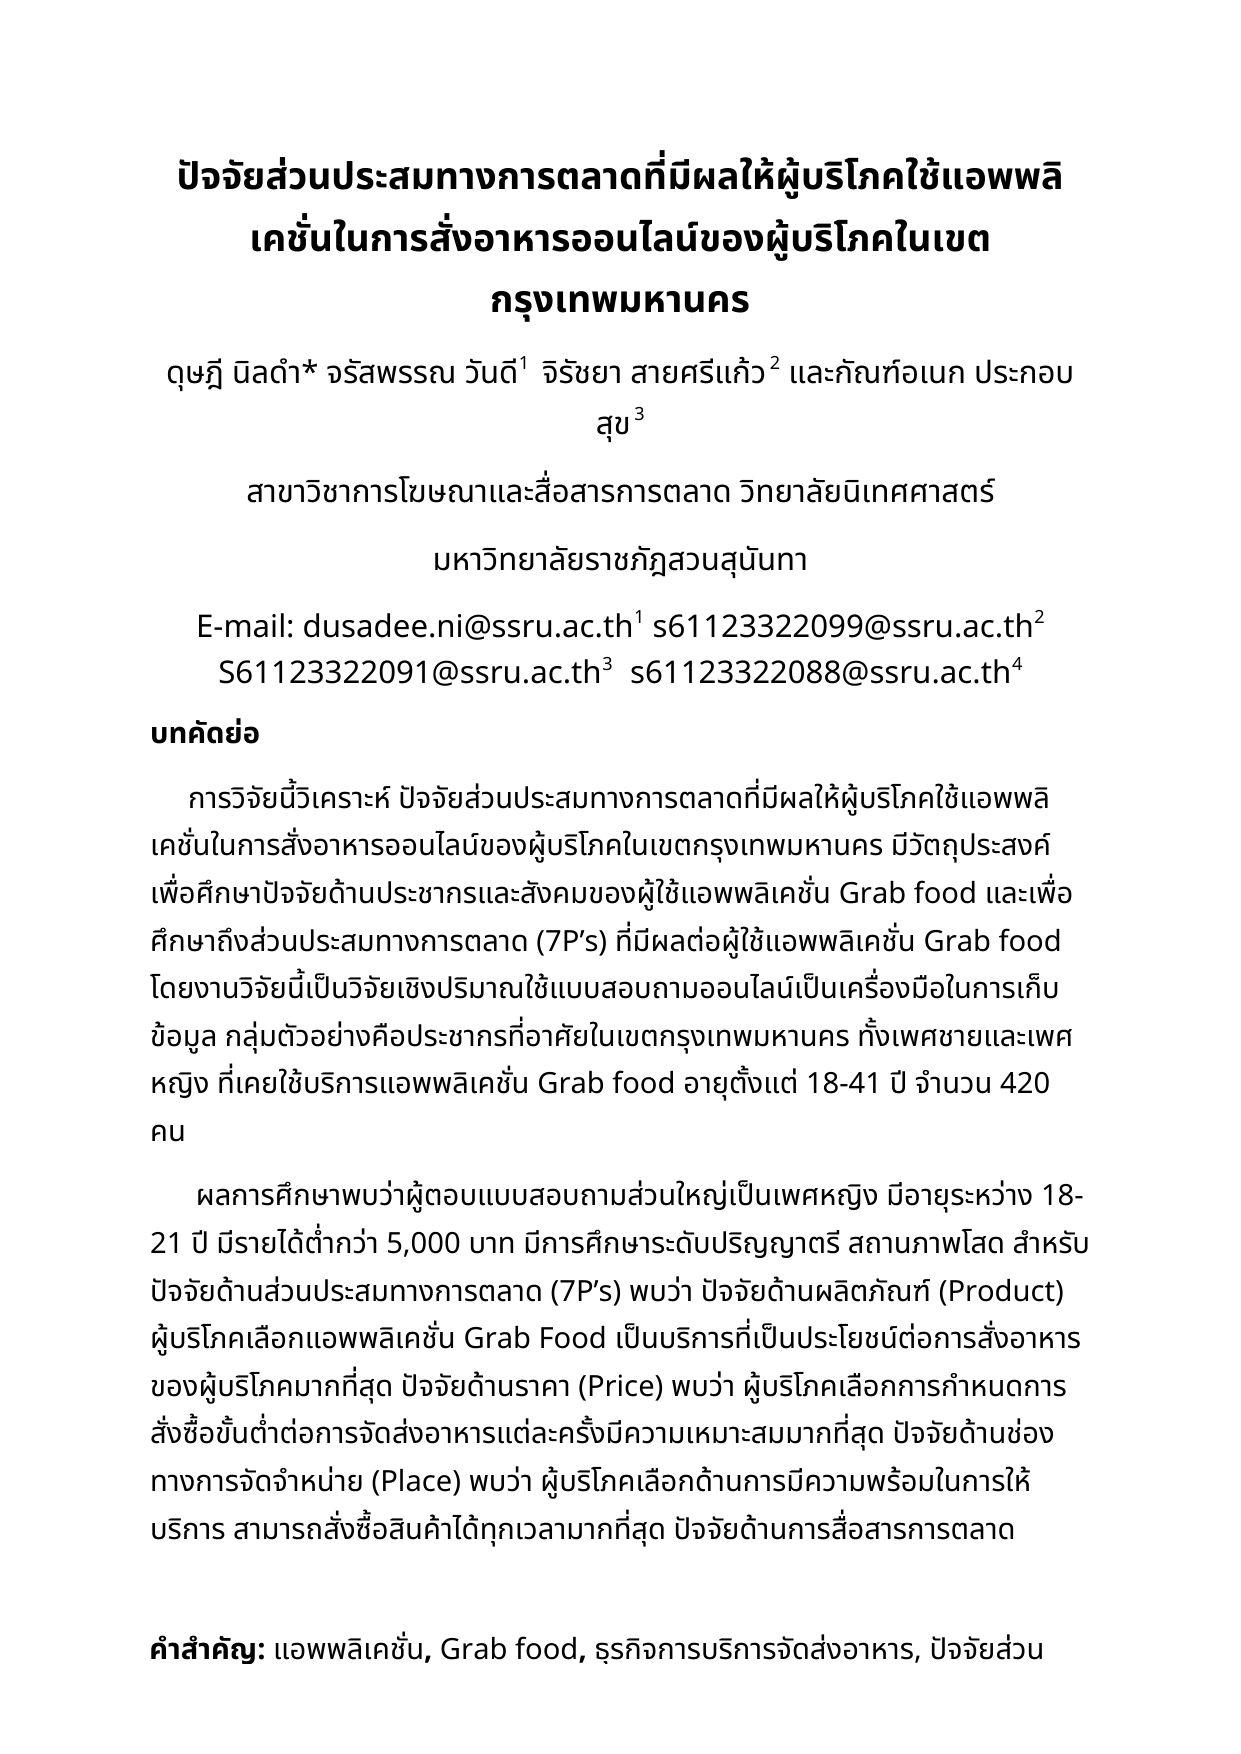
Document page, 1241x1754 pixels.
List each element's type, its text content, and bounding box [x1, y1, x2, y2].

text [150, 1174, 1090, 1552]
text ปัจจัยส่วนประสมทางการตลาดที่มีผลให้ผู้บริโภคใช้แอพพลิเคชั่นในการสั่งอาหารออนไลน์ของผู้บริโภคในเขตกรุงเทพมหานคร [150, 150, 1090, 329]
text การวิจัยนี้วิเคราะห์ ปัจจัยส่วนประสมทางการตลาดที่มีผลให้ผู้บริโภคใช้แอพพลิเคชั่นในการสั่งอาหารออนไลน์ของผู้บริโภคในเขตกรุงเทพมหานคร มีวัตถุประสงค์เพื่อศึกษาปัจจัยด้านประชากรและสังคมของผู้ใช้แอพพลิเคชั่น Grab food และเพื่อศึกษาถึงส่วนประสมทางการตลาด (7P’s) ที่มีผลต่อผู้ใช้แอพพลิเคชั่น Grab food โดยงานวิจัยนี้เป็นวิจัยเชิงปริมาณใช้แบบสอบถามออนไลน์เป็นเครื่องมือในการเก็บข้อมูล กลุ่มตัวอย่างคือประชากรที่อาศัยในเขตกรุงเทพมหานคร ทั้งเพศชายและเพศหญิง ที่เคยใช้บริการแอพพลิเคชั่น Grab food อายุตั้งแต่ 18-41 ปี จำนวน 420 คน [150, 777, 1090, 1154]
text มหาวิทยาลัยราชภัฎสวนสุนันทา [150, 537, 1090, 584]
text สาขาวิชาการโฆษณาและสื่อสารการตลาด วิทยาลัยนิเทศศาสตร์ [150, 469, 1090, 516]
text E-mail: dusadee.ni@ssru.ac.th1 s61123322099@ssru.ac.th2 S61123322091@ssru.ac.th3 s61123322088@ssru.ac.th4 [150, 604, 1090, 693]
text บทคัดย่อ [150, 713, 1090, 757]
text ดุษฎี นิลดำ* จรัสพรรณ วันดี1 จิรัชยา สายศรีแก้ว2 และกัณฑ์อเนก ประกอบสุข3 [150, 350, 1090, 449]
